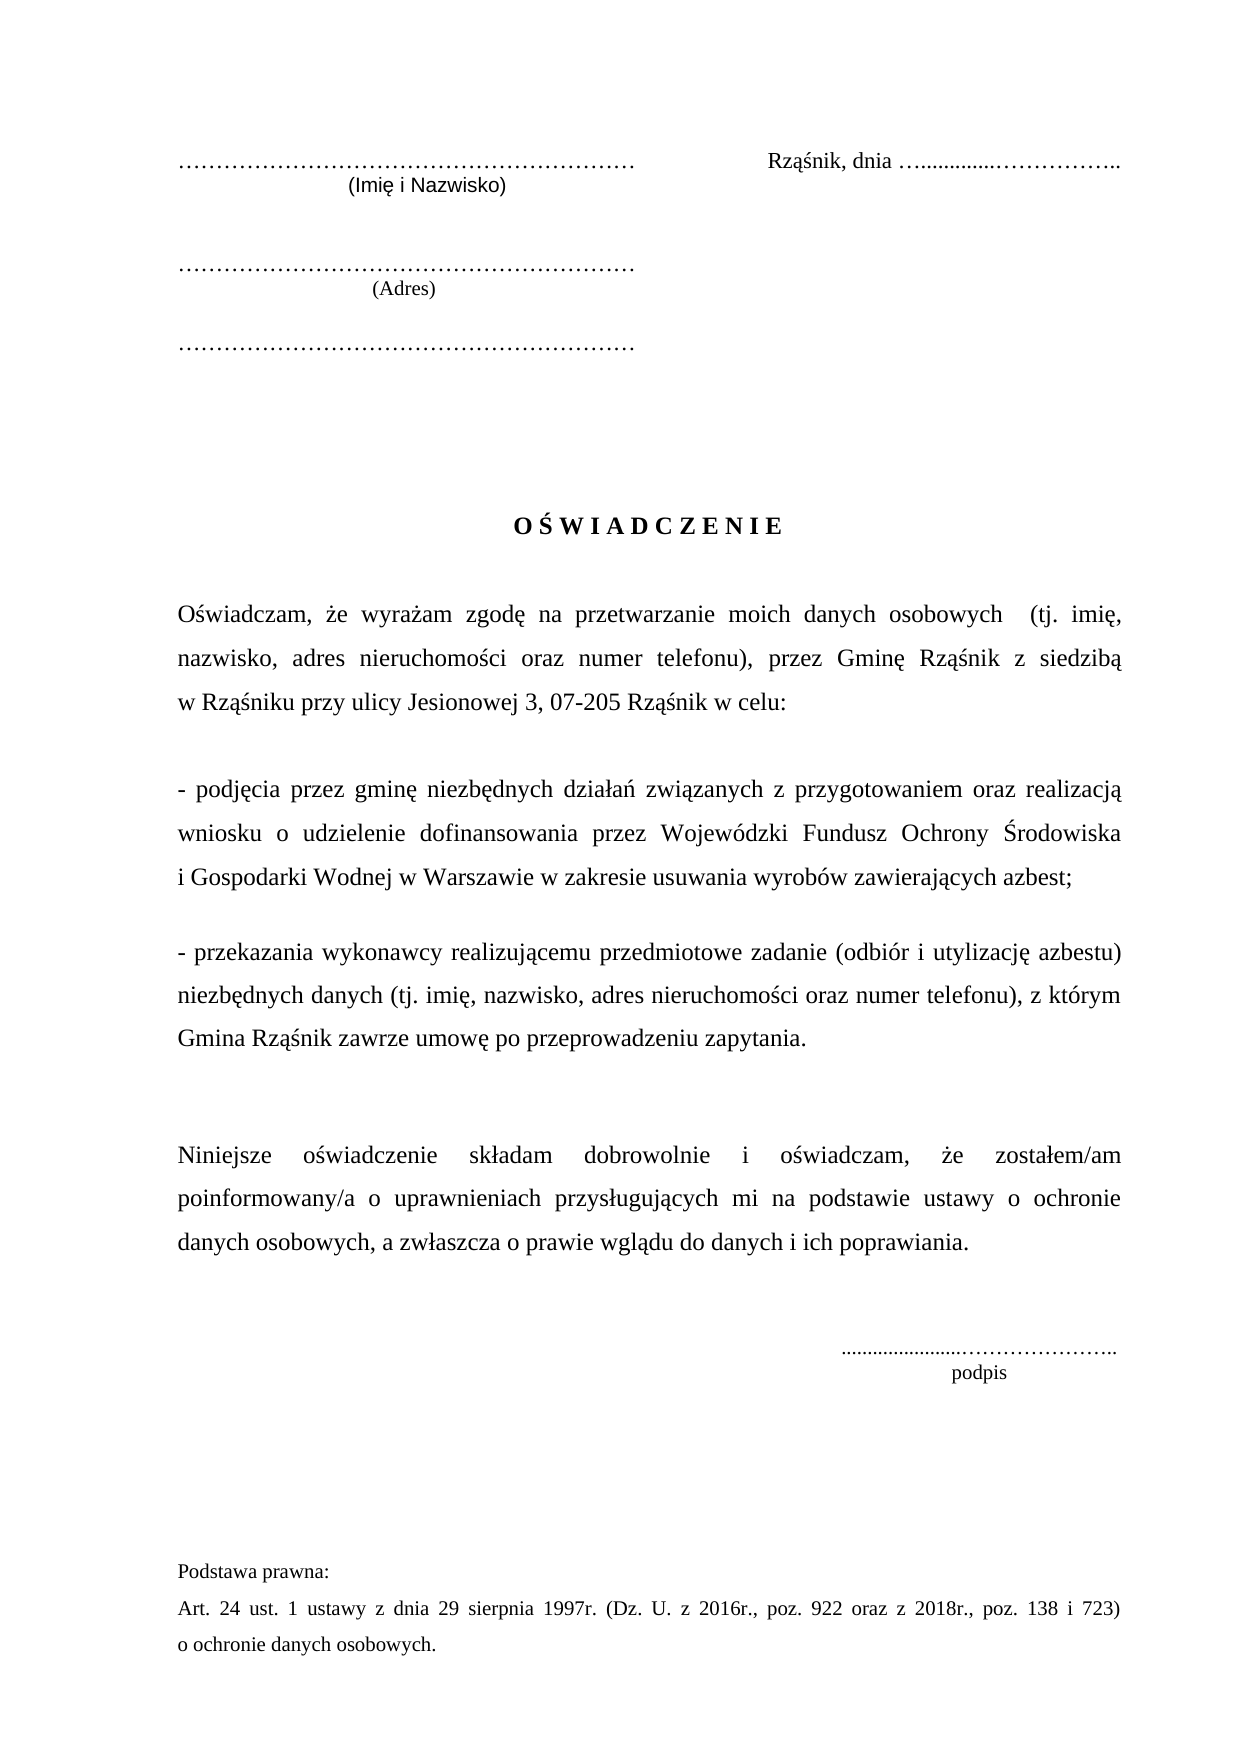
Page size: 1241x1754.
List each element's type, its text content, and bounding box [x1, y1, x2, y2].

text …………………………………………………… Rząśnik, dnia ….............…………….. [177, 147, 1122, 173]
text Podstawa prawna: [177, 1550, 1122, 1586]
text …………………………………………………… [177, 329, 1122, 355]
text - podjęcia przez gminę niezbędnych działań związanych z przygotowaniem oraz realizacją wniosku o udzielenie dofinansowania przez Wojewódzki Fundusz Ochrony Środowiska i Gospodarki Wodnej w Warszawie w zakresie usuwania wyrobów zawierających azbest; [177, 763, 1122, 894]
text (Adres) [263, 276, 1122, 300]
text Oświadczam, że wyrażam zgodę na przetwarzanie moich danych osobowych (tj. imię, nazwisko, adres nieruchomości oraz numer telefonu), przez Gminę Rząśnik z siedzibą w Rząśniku przy ulicy Jesionowej 3, 07-205 Rząśnik w celu: [177, 587, 1122, 719]
text …………………………………………………… [177, 250, 1122, 276]
text .......................………………….. [177, 1334, 1122, 1359]
text Art. 24 ust. 1 ustawy z dnia 29 sierpnia 1997r. (Dz. U. z 2016r., poz. 922 oraz z 2018r., poz. 138 i 723) o ochronie danych osobowych. [177, 1586, 1122, 1658]
text O Ś W I A D C Z E N I E [177, 511, 1118, 540]
text podpis [915, 1359, 1122, 1384]
text (Imię i Nazwisko) [204, 173, 1122, 197]
text - przekazania wykonawcy realizującemu przedmiotowe zadanie (odbiór i utylizację azbestu) niezbędnych danych (tj. imię, nazwisko, adres nieruchomości oraz numer telefonu), z którym Gmina Rząśnik zawrze umowę po przeprowadzeniu zapytania. [177, 937, 1122, 1052]
text Niniejsze oświadczenie składam dobrowolnie i oświadczam, że zostałem/am poinformowany/a o uprawnieniach przysługujących mi na podstawie ustawy o ochronie danych osobowych, a zwłaszcza o prawie wglądu do danych i ich poprawiania. [177, 1128, 1122, 1259]
